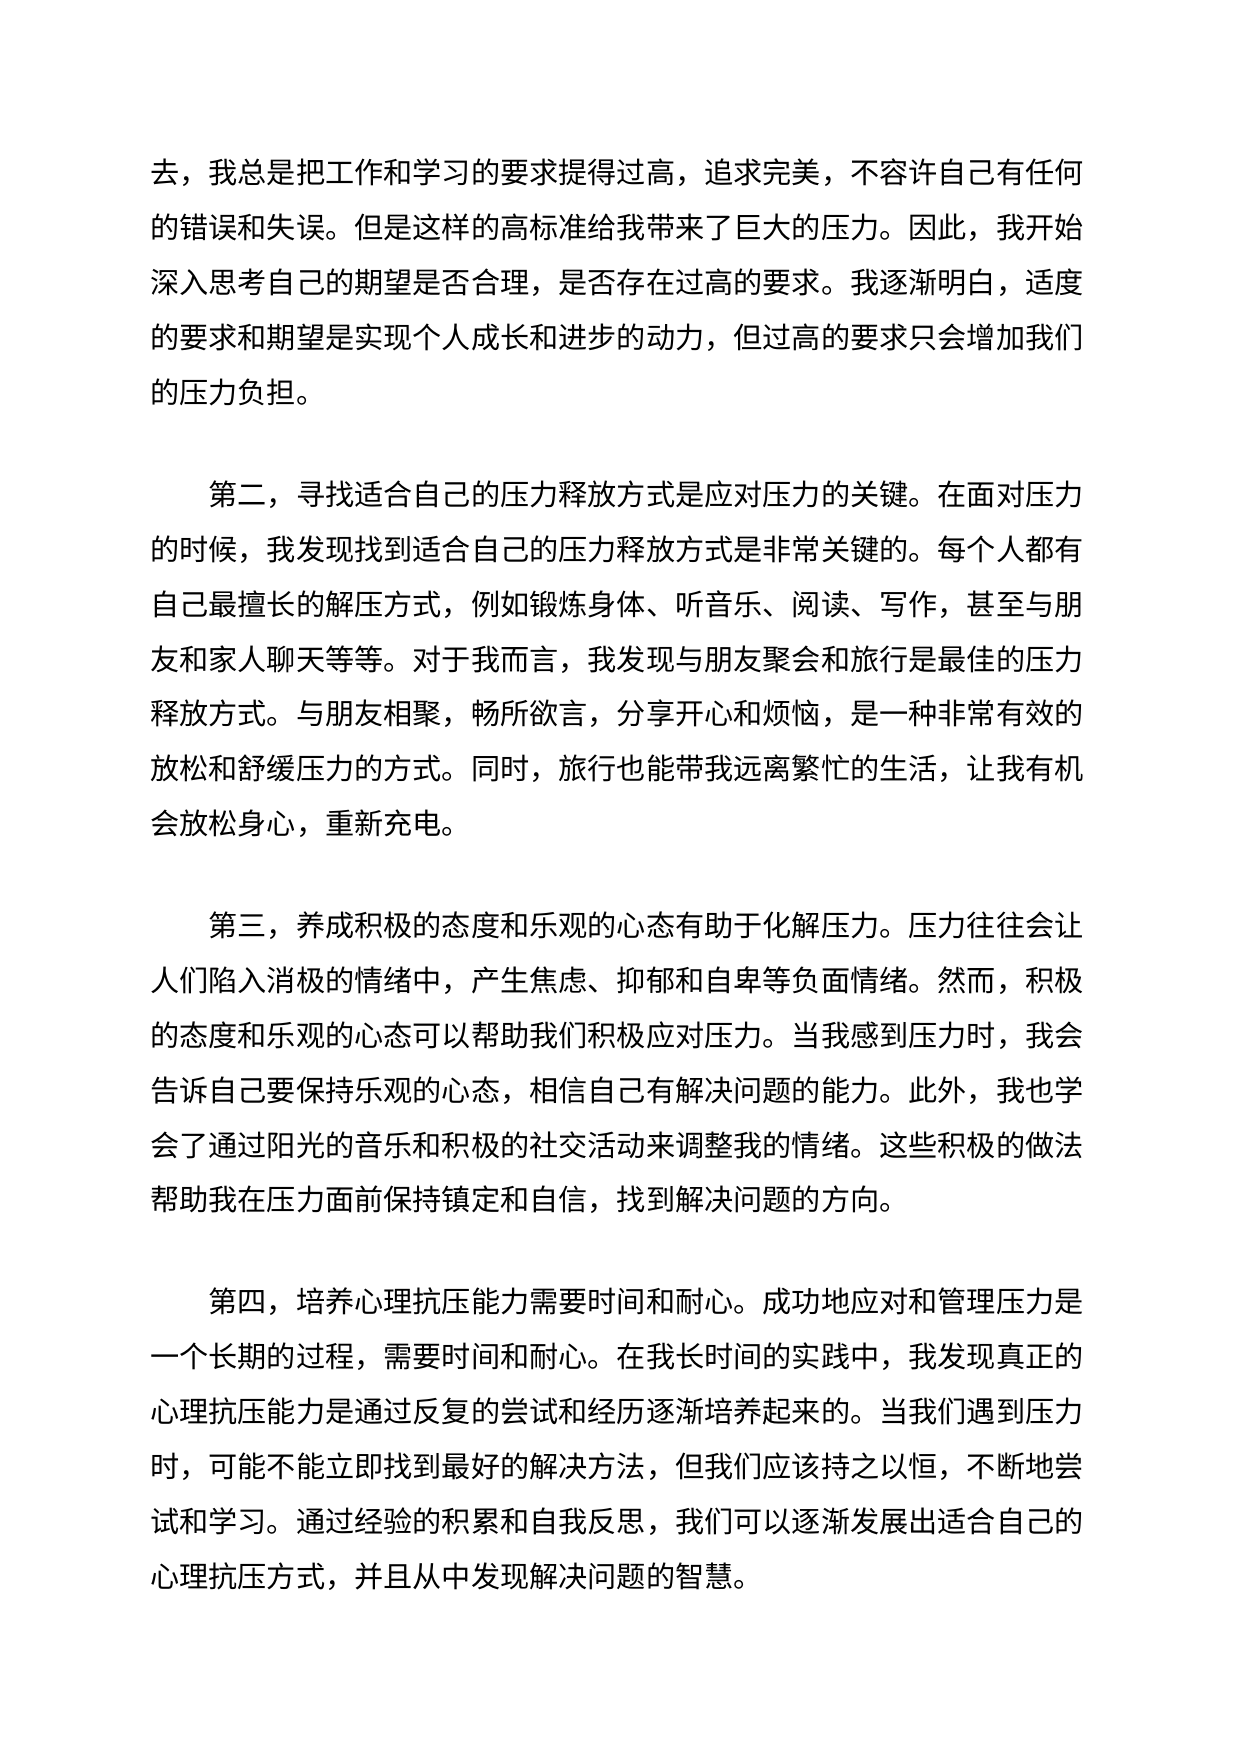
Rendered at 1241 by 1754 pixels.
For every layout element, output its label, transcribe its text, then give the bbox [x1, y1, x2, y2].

text 第四，培养心理抗压能力需要时间和耐心。成功地应对和管理压力是一个长期的过程，需要时间和耐心。在我长时间的实践中，我发现真正的心理抗压能力是通过反复的尝试和经历逐渐培养起来的。当我们遇到压力时，可能不能立即找到最好的解决方法，但我们应该持之以恒，不断地尝试和学习。通过经验的积累和自我反思，我们可以逐渐发展出适合自己的心理抗压方式，并且从中发现解决问题的智慧。 [150, 1279, 1090, 1596]
text 第三，养成积极的态度和乐观的心态有助于化解压力。压力往往会让人们陷入消极的情绪中，产生焦虑、抑郁和自卑等负面情绪。然而，积极的态度和乐观的心态可以帮助我们积极应对压力。当我感到压力时，我会告诉自己要保持乐观的心态，相信自己有解决问题的能力。此外，我也学会了通过阳光的音乐和积极的社交活动来调整我的情绪。这些积极的做法帮助我在压力面前保持镇定和自信，找到解决问题的方向。 [150, 902, 1090, 1219]
text 第二，寻找适合自己的压力释放方式是应对压力的关键。在面对压力的时候，我发现找到适合自己的压力释放方式是非常关键的。每个人都有自己最擅长的解压方式，例如锻炼身体、听音乐、阅读、写作，甚至与朋友和家人聊天等等。对于我而言，我发现与朋友聚会和旅行是最佳的压力释放方式。与朋友相聚，畅所欲言，分享开心和烦恼，是一种非常有效的放松和舒缓压力的方式。同时，旅行也能带我远离繁忙的生活，让我有机会放松身心，重新充电。 [150, 471, 1090, 843]
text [150, 150, 1090, 412]
